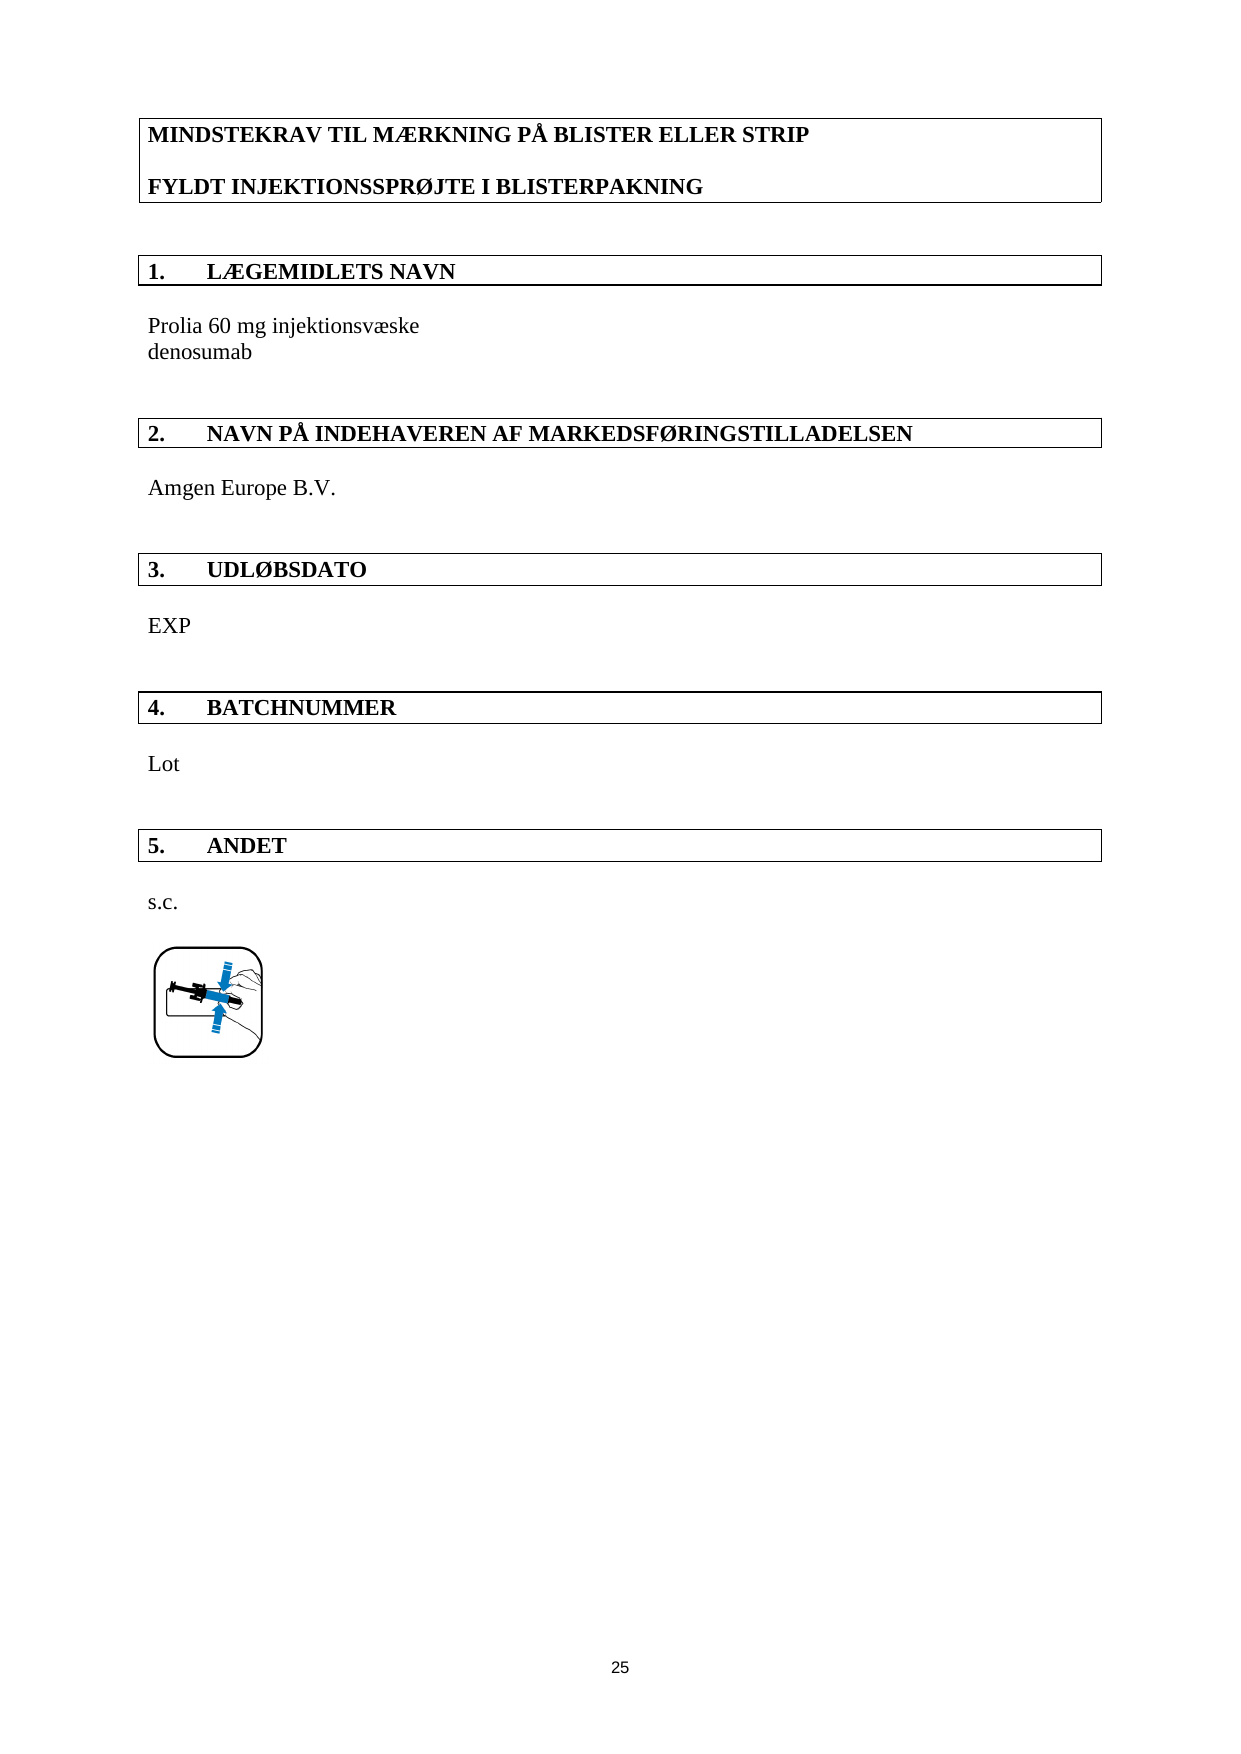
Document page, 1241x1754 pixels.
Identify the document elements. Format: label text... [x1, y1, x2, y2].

text 1. LÆGEMIDLETS NAVN [139, 256, 1101, 284]
text 5. ANDET [139, 830, 1101, 861]
text Prolia 60 mg injektionsvæske [148, 312, 1093, 338]
text 2. NAVN PÅ INDEHAVEREN AF MARKEDSFØRINGSTILLADELSEN [139, 419, 1101, 447]
picture [147, 940, 269, 1064]
text s.c. [148, 888, 1093, 915]
text denosumab [148, 338, 1093, 365]
text 4. BATCHNUMMER [139, 693, 1101, 723]
text EXP [148, 612, 1093, 639]
text FYLDT INJEKTIONSSPRØJTE I BLISTERPAKNING [140, 171, 1101, 202]
text MINDSTEKRAV TIL MÆRKNING PÅ BLISTER ELLER STRIP [140, 119, 1101, 147]
text 3. UDLØBSDATO [139, 554, 1101, 585]
text Lot [148, 750, 1093, 777]
text Amgen Europe B.V. [148, 474, 1093, 501]
